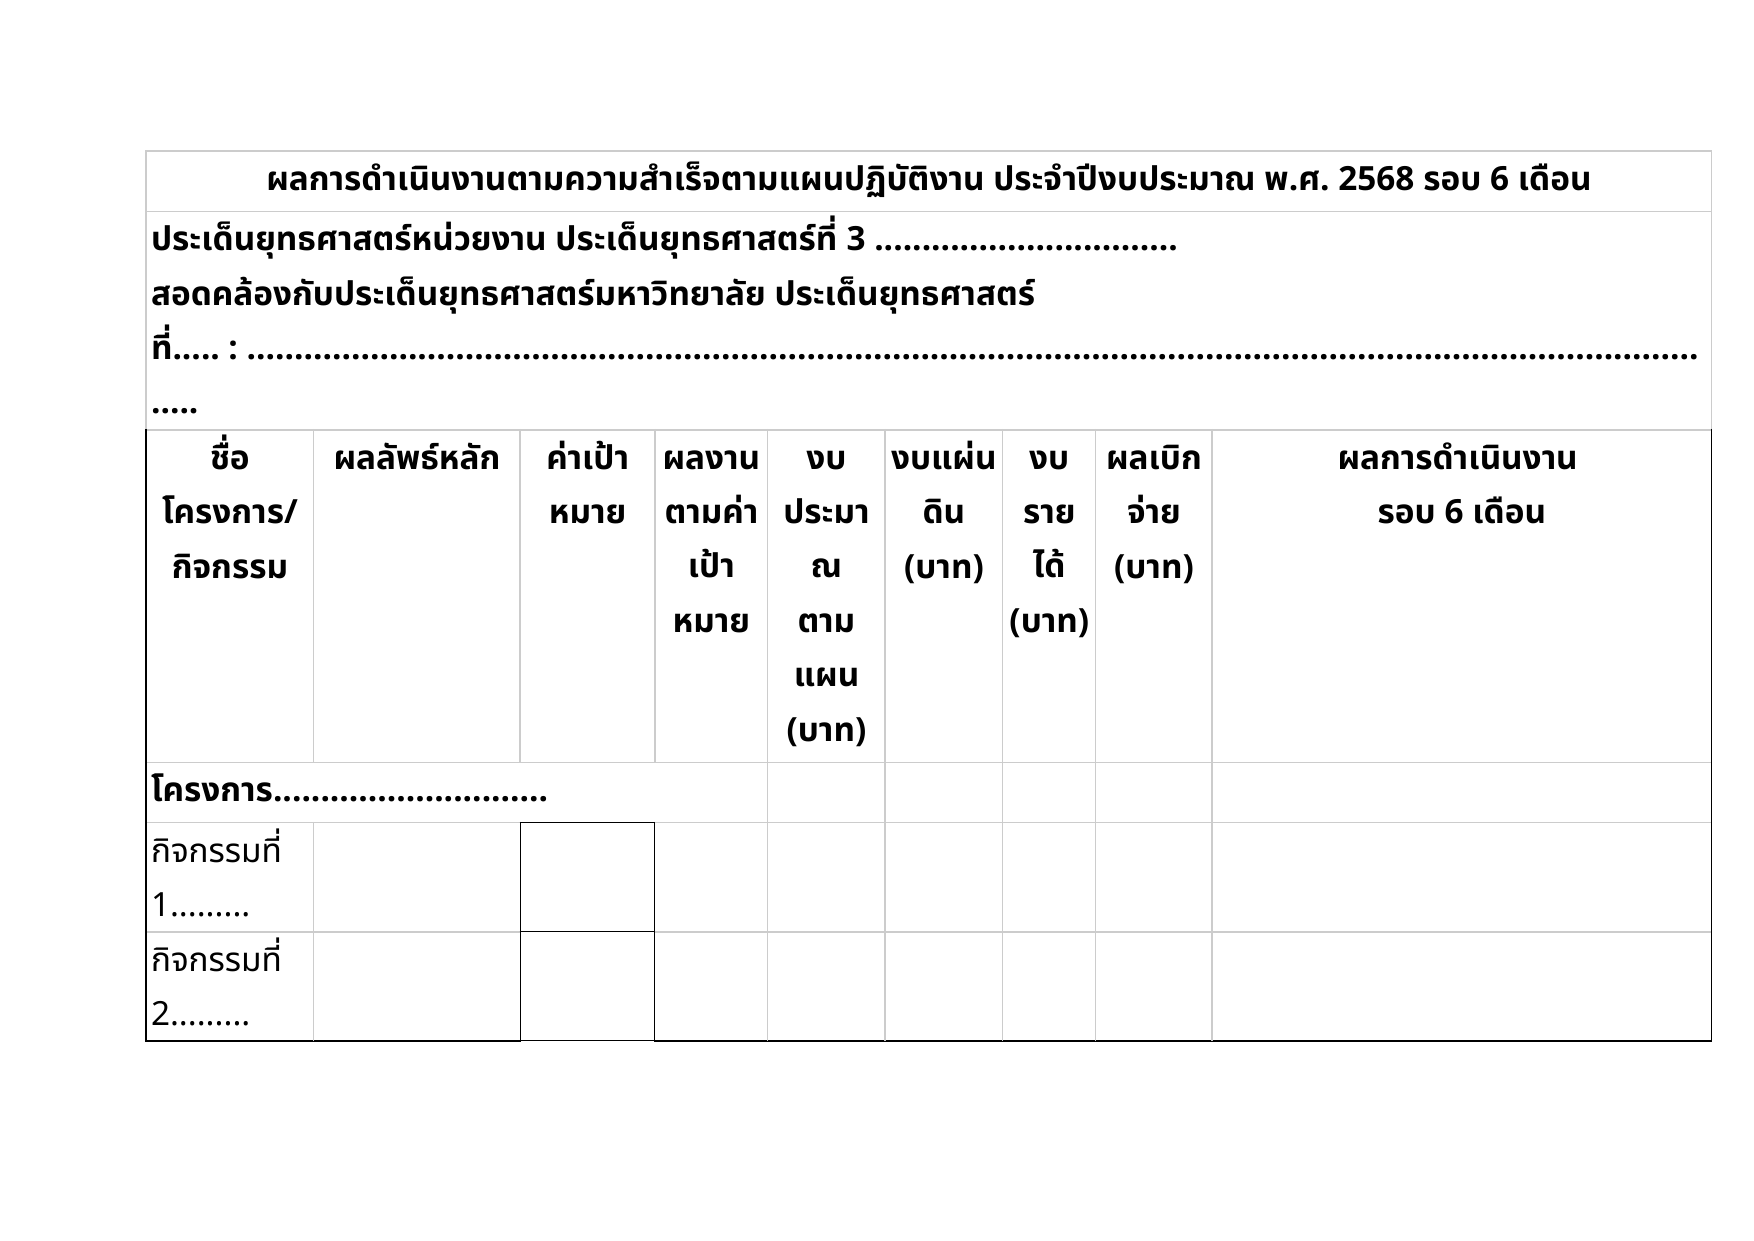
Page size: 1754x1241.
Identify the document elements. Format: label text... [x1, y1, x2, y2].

table_cell [1096, 823, 1211, 931]
table_cell ผลงานตามค่าเป้าหมาย [656, 431, 767, 761]
table_cell [1096, 933, 1211, 1040]
table_cell [1213, 933, 1711, 1040]
table_cell ผลการดำเนินงาน รอบ 6 เดือน [1213, 431, 1711, 761]
table_cell [768, 763, 884, 822]
table_cell ชื่อโครงการ/กิจกรรม [147, 431, 313, 761]
table_cell ค่าเป้าหมาย [521, 431, 654, 761]
table_cell [1003, 763, 1095, 822]
table_cell ผลลัพธ์หลัก [314, 431, 519, 761]
table_cell [1096, 763, 1211, 822]
table_cell โครงการ............................. [147, 763, 767, 822]
table_cell [886, 823, 1002, 931]
table_cell [655, 933, 767, 1040]
table_cell [314, 933, 520, 1040]
table_cell งบประมาณ ตามแผน (บาท) [768, 431, 884, 761]
table_cell [655, 823, 767, 931]
table_cell [768, 933, 884, 1040]
table_cell [886, 933, 1002, 1040]
table_cell [1003, 823, 1095, 931]
table_cell [886, 763, 1002, 822]
table_cell [1213, 763, 1711, 822]
table_cell ประเด็นยุทธศาสตร์หน่วยงาน ประเด็นยุทธศาสตร์ที่ 3 ................................ สอดคล้องกับประเด็นยุทธศาสตร์มหาวิทยาลัย ประเด็นยุทธศาสตร์ที่..... : ………………………………………………………………………………………………………………………………………….. [147, 212, 1711, 429]
table_cell กิจกรรมที่ 1......... [147, 823, 313, 931]
table_header ผลการดำเนินงานตามความสำเร็จตามแผนปฏิบัติงาน ประจำปีงบประมาณ พ.ศ. 2568 รอบ 6 เดือน [147, 152, 1711, 211]
table_cell [521, 932, 654, 1040]
table_cell กิจกรรมที่ 2......... [147, 933, 313, 1040]
table_cell [1003, 933, 1095, 1040]
table_cell งบรายได้ (บาท) [1003, 431, 1095, 761]
table_cell [768, 823, 884, 931]
table_cell งบแผ่นดิน (บาท) [886, 431, 1002, 761]
table_cell [314, 823, 520, 931]
table_cell [1213, 823, 1711, 931]
table_cell [521, 823, 654, 931]
table_cell ผลเบิกจ่าย (บาท) [1096, 431, 1211, 761]
